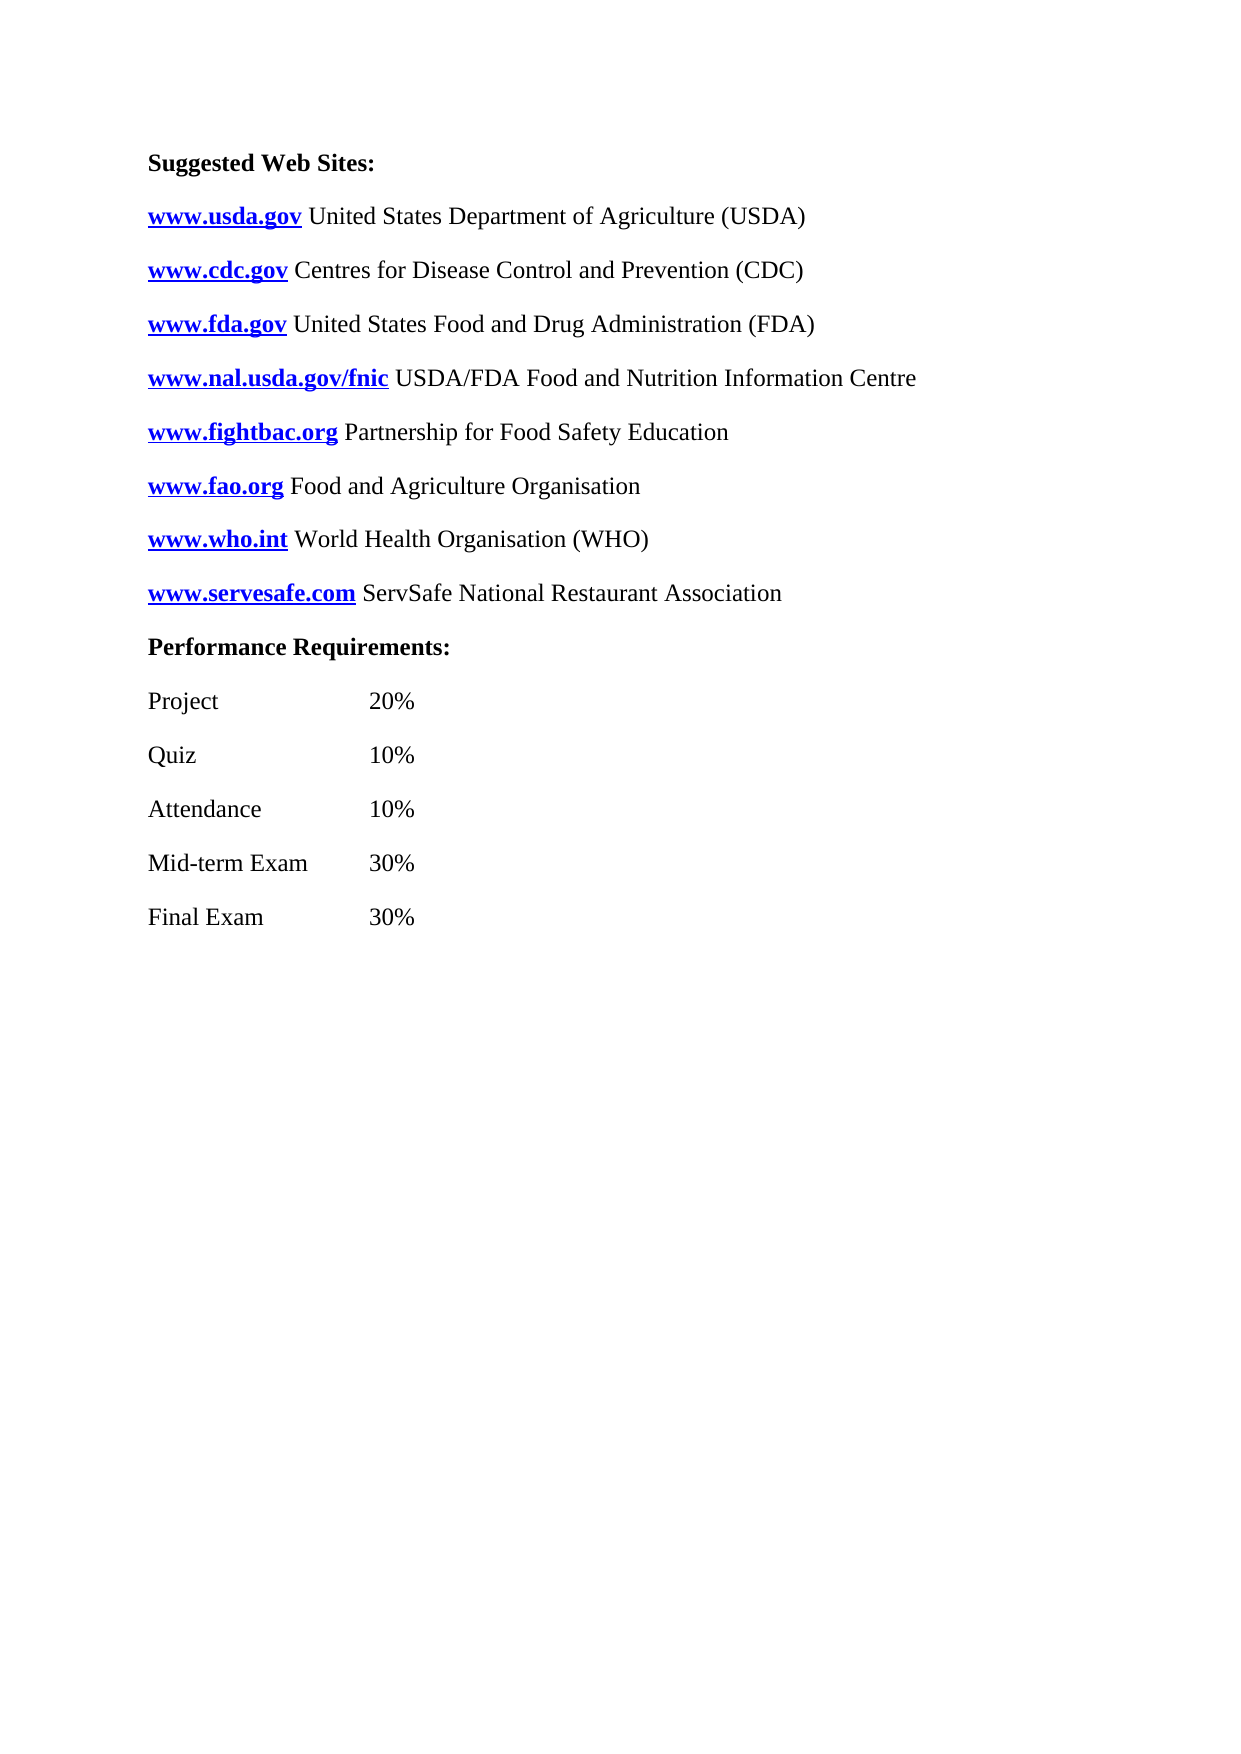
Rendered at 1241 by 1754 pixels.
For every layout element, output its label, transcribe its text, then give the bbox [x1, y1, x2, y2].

text www.nal.usda.gov/fnic USDA/FDA Food and Nutrition Information Centre [148, 363, 1093, 392]
text Mid-term Exam 30% [148, 848, 1093, 876]
text www.cdc.gov Centres for Disease Control and Prevention (CDC) [148, 255, 1093, 284]
text www.fao.org Food and Agriculture Organisation [148, 471, 1093, 499]
text www.fda.gov United States Food and Drug Administration (FDA) [148, 309, 1093, 338]
text Performance Requirements: [148, 632, 1093, 661]
text Attendance 10% [148, 794, 1093, 823]
text www.usda.gov United States Department of Agriculture (USDA) [148, 201, 1093, 230]
text www.who.int World Health Organisation (WHO) [148, 524, 1093, 553]
text Project 20% [148, 686, 1093, 715]
text Quiz 10% [148, 740, 1093, 769]
text www.servesafe.com ServSafe National Restaurant Association [148, 578, 1093, 607]
text Final Exam 30% [148, 902, 1093, 930]
text Suggested Web Sites: [148, 148, 1093, 176]
text www.fightbac.org Partnership for Food Safety Education [148, 417, 1093, 446]
